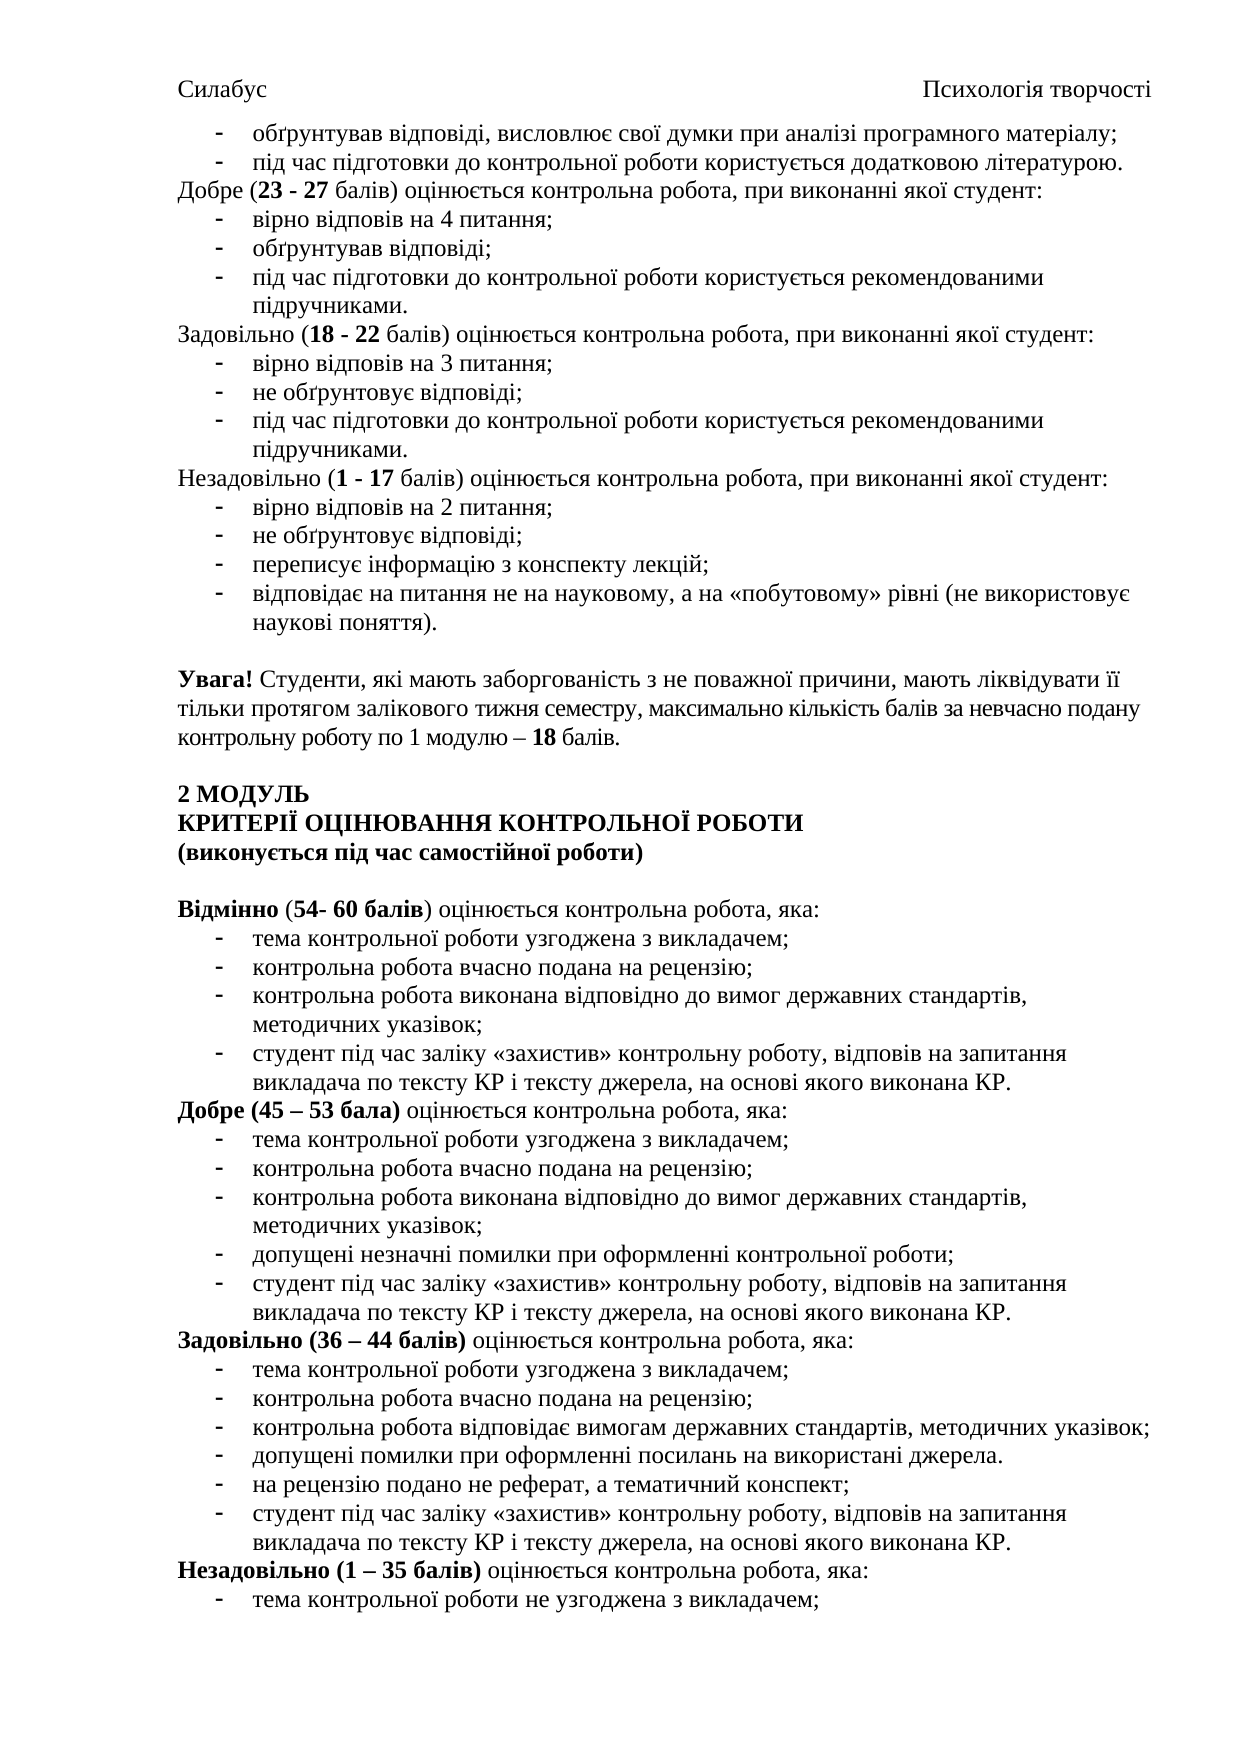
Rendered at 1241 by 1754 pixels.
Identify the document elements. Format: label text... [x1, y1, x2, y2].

text Увага! Студенти, які мають заборгованість з не поважної причини, мають ліквідувати її тільки протягом залікового тижня семестру, максимально кількість балів за невчасно подану контрольну роботу по 1 модулю – 18 балів. [177, 664, 1152, 751]
list тема контрольної роботи узгоджена з викладачем; [215, 923, 1152, 952]
list вірно відповів на 3 питання; [215, 348, 1152, 377]
text Відмінно (54- 60 балів) оцінюється контрольна робота, яка: [177, 894, 1152, 923]
list контрольна робота виконана відповідно до вимог державних стандартів, методичних указівок; [215, 1182, 1152, 1239]
list під час підготовки до контрольної роботи користується додатковою літературою. [215, 147, 1152, 176]
text Задовільно (36 – 44 балів) оцінюється контрольна робота, яка: [177, 1326, 1152, 1354]
text Добре (23 - 27 балів) оцінюється контрольна робота, при виконанні якої студент: [177, 176, 1152, 204]
list під час підготовки до контрольної роботи користується рекомендованими підручниками. [215, 262, 1152, 319]
list студент під час заліку «захистив» контрольну роботу, відповів на запитання викладача по тексту КР і тексту джерела, на основі якого виконана КР. [215, 1498, 1152, 1556]
list контрольна робота вчасно подана на рецензію; [215, 1153, 1152, 1182]
text Добре (45 – 53 бала) оцінюється контрольна робота, яка: [177, 1096, 1152, 1124]
list на рецензію подано не реферат, а тематичний конспект; [215, 1469, 1152, 1498]
list допущені незначні помилки при оформленні контрольної роботи; [215, 1239, 1152, 1268]
list не обґрунтовує відповіді; [215, 377, 1152, 406]
list тема контрольної роботи узгоджена з викладачем; [215, 1354, 1152, 1383]
list відповідає на питання не на науковому, а на «побутовому» рівні (не використовує наукові поняття). [215, 578, 1152, 636]
subtitle (виконується під час самостійної роботи) [177, 837, 1152, 866]
list тема контрольної роботи не узгоджена з викладачем; [215, 1584, 1152, 1613]
subtitle Критерії оцінювання контрольної роботи [177, 808, 1152, 837]
list не обґрунтовує відповіді; [215, 521, 1152, 549]
list студент під час заліку «захистив» контрольну роботу, відповів на запитання викладача по тексту КР і тексту джерела, на основі якого виконана КР. [215, 1268, 1152, 1326]
list тема контрольної роботи узгоджена з викладачем; [215, 1124, 1152, 1153]
list обґрунтував відповіді; [215, 233, 1152, 262]
list переписує інформацію з конспекту лекцій; [215, 549, 1152, 578]
list допущені помилки при оформленні посилань на використані джерела. [215, 1441, 1152, 1469]
list обґрунтував відповіді, висловлює свої думки при аналізі програмного матеріалу; [215, 118, 1152, 147]
list контрольна робота виконана відповідно до вимог державних стандартів, методичних указівок; [215, 981, 1152, 1038]
list студент під час заліку «захистив» контрольну роботу, відповів на запитання викладача по тексту КР і тексту джерела, на основі якого виконана КР. [215, 1038, 1152, 1096]
text Незадовільно (1 – 35 балів) оцінюється контрольна робота, яка: [177, 1556, 1152, 1584]
text Незадовільно (1 - 17 балів) оцінюється контрольна робота, при виконанні якої студент: [177, 463, 1152, 492]
list контрольна робота відповідає вимогам державних стандартів, методичних указівок; [215, 1412, 1152, 1441]
list контрольна робота вчасно подана на рецензію; [215, 952, 1152, 981]
list вірно відповів на 4 питання; [215, 204, 1152, 233]
subtitle 2 модуль [177, 779, 1152, 808]
list під час підготовки до контрольної роботи користується рекомендованими підручниками. [215, 406, 1152, 463]
list контрольна робота вчасно подана на рецензію; [215, 1383, 1152, 1412]
list вірно відповів на 2 питання; [215, 492, 1152, 521]
text Задовільно (18 - 22 балів) оцінюється контрольна робота, при виконанні якої студент: [177, 319, 1152, 348]
